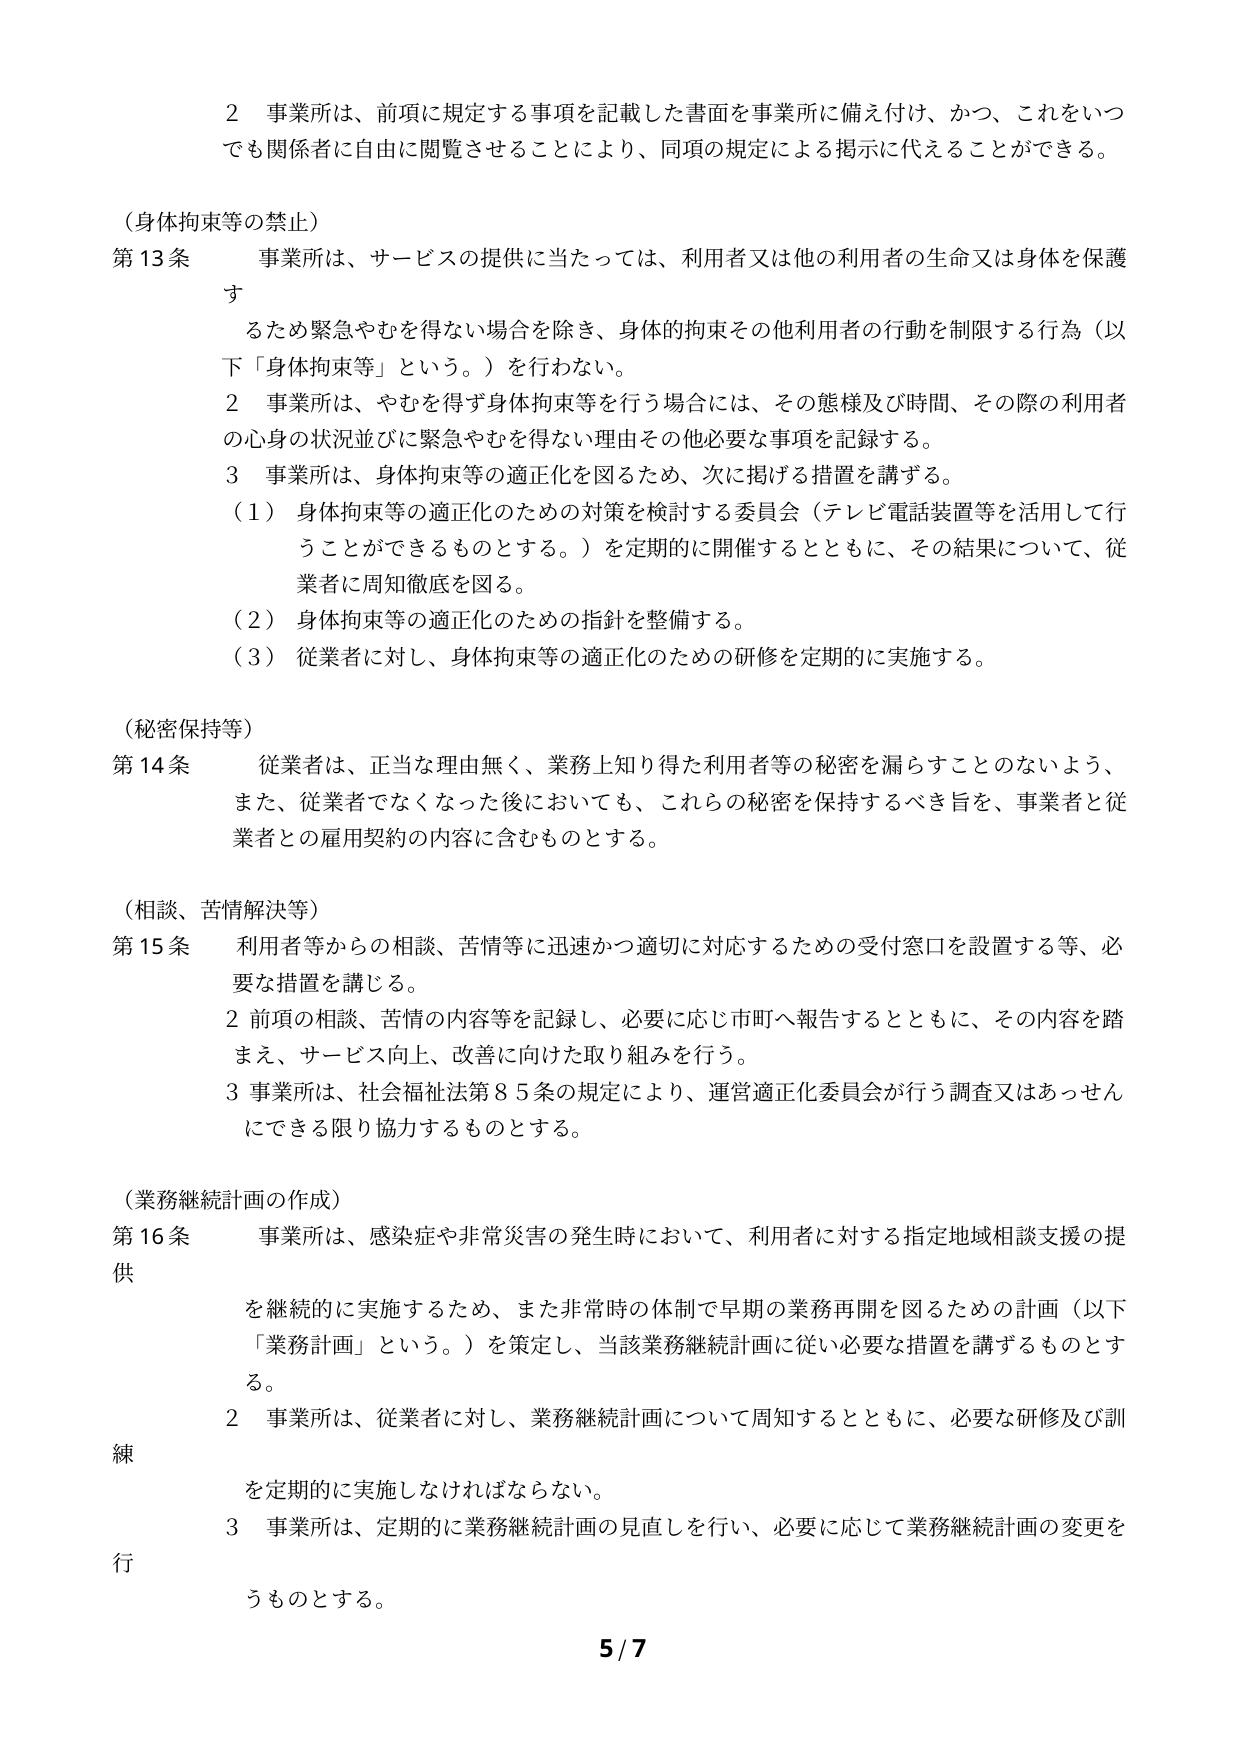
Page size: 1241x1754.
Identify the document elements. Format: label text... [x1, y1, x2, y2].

text ３ 事業所は、社会福祉法第８５条の規定により、運営適正化委員会が行う調査又はあっせんにできる限り協力するものとする。 [112, 1072, 1128, 1145]
text （身体拘束等の禁止） [112, 202, 1128, 238]
text ２ 事業所は、従業者に対し、業務継続計画について周知するとともに、必要な研修及び訓練 [112, 1398, 1128, 1471]
list 身体拘束等の適正化のための指針を整備する。 [222, 601, 1128, 637]
text 第15条 利用者等からの相談、苦情等に迅速かつ適切に対応するための受付窓口を設置する等、必要な措置を講じる。 [112, 927, 1128, 1000]
text ３ 事業所は、定期的に業務継続計画の見直しを行い、必要に応じて業務継続計画の変更を行 [112, 1507, 1128, 1580]
text を継続的に実施するため、また非常時の体制で早期の業務再開を図るための計画（以下「業務計画」という。）を策定し、当該業務継続計画に従い必要な措置を講ずるものとする。 [243, 1290, 1128, 1398]
list 従業者に対し、身体拘束等の適正化のための研修を定期的に実施する。 [222, 637, 1128, 673]
text 第13条 事業所は、サービスの提供に当たっては、利用者又は他の利用者の生命又は身体を保護す [112, 238, 1128, 311]
text うものとする。 [112, 1580, 1128, 1616]
text 第14条 従業者は、正当な理由無く、業務上知り得た利用者等の秘密を漏らすことのないよう、また、従業者でなくなった後においても、これらの秘密を保持するべき旨を、事業者と従業者との雇用契約の内容に含むものとする。 [112, 746, 1128, 855]
text ２ 事業所は、前項に規定する事項を記載した書面を事業所に備え付け、かつ、これをいつでも関係者に自由に閲覧させることにより、同項の規定による掲示に代えることができる。 [222, 93, 1128, 166]
text （相談、苦情解決等） [112, 891, 1128, 927]
text （業務継続計画の作成） [112, 1181, 1128, 1217]
text ２ 前項の相談、苦情の内容等を記録し、必要に応じ市町へ報告するとともに、その内容を踏まえ、サービス向上、改善に向けた取り組みを行う。 [222, 1000, 1128, 1072]
list 身体拘束等の適正化のための対策を検討する委員会（テレビ電話装置等を活用して行うことができるものとする。）を定期的に開催するとともに、その結果について、従業者に周知徹底を図る。 [222, 492, 1128, 601]
text 第16条 事業所は、感染症や非常災害の発生時において、利用者に対する指定地域相談支援の提供 [112, 1217, 1128, 1290]
text を定期的に実施しなければならない。 [112, 1471, 1128, 1507]
text ２ 事業所は、やむを得ず身体拘束等を行う場合には、その態様及び時間、その際の利用者の心身の状況並びに緊急やむを得ない理由その他必要な事項を記録する。 [222, 383, 1128, 456]
text （秘密保持等） [112, 710, 1128, 746]
text ３ 事業所は、身体拘束等の適正化を図るため、次に掲げる措置を講ずる。 [222, 456, 1128, 492]
text るため緊急やむを得ない場合を除き、身体的拘束その他利用者の行動を制限する行為（以下「身体拘束等」という。）を行わない。 [222, 311, 1128, 383]
